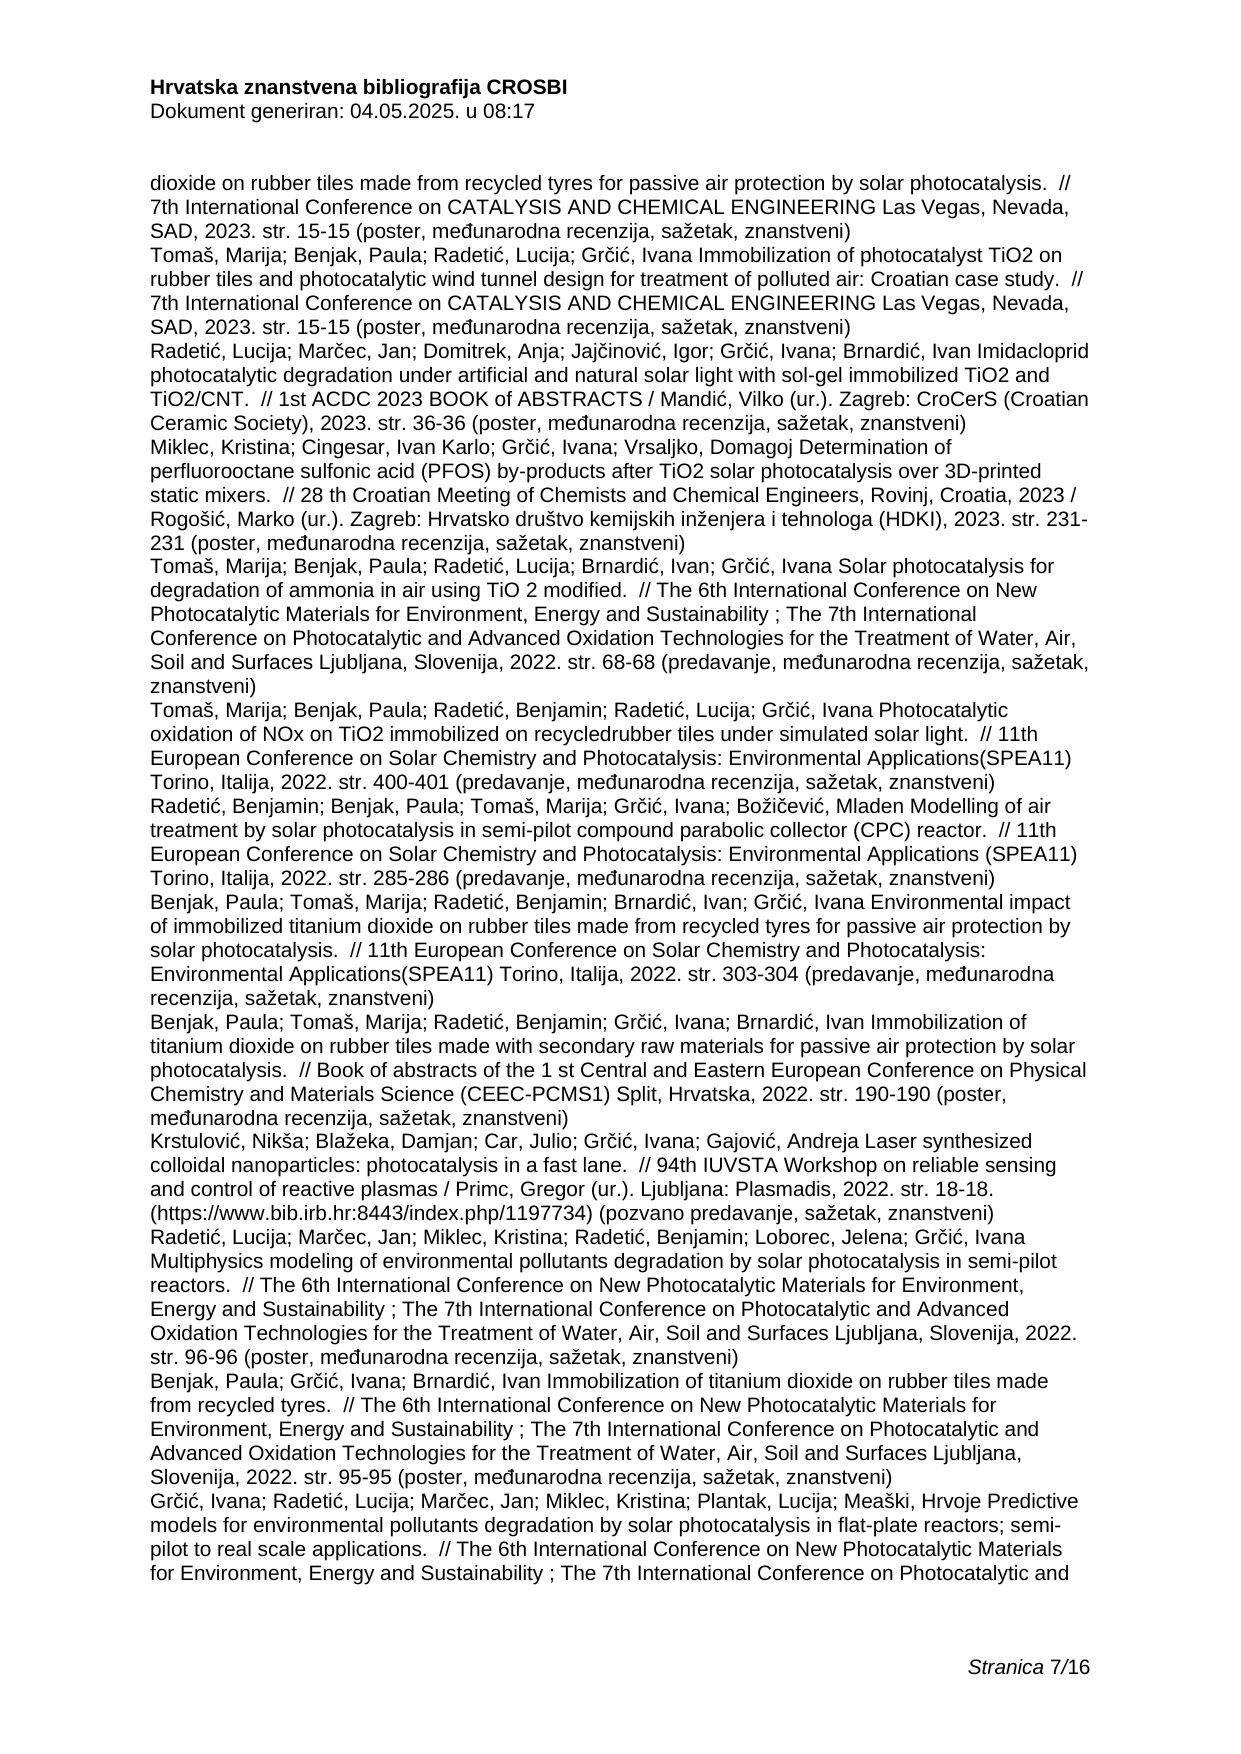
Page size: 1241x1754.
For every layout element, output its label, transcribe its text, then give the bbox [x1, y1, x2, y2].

text Benjak, Paula; Grčić, Ivana; Brnardić, Ivan [150, 1369, 1090, 1489]
text Tomaš, Marija; Benjak, Paula; Radetić, Lucija; Brnardić, Ivan; Grčić, Ivana [150, 554, 1090, 698]
text Radetić, Lucija; Marčec, Jan; Miklec, Kristina; Radetić, Benjamin; Loborec, Jelena; Grčić, Ivana [150, 1225, 1090, 1369]
text Krstulović, Nikša; Blažeka, Damjan; Car, Julio; Grčić, Ivana; Gajović, Andreja [150, 1129, 1090, 1225]
text Radetić, Lucija; Marčec, Jan; Domitrek, Anja; Jajčinović, Igor; Grčić, Ivana; Brnardić, Ivan [150, 339, 1090, 434]
text Benjak, Paula; Tomaš, Marija; Radetić, Benjamin; Grčić, Ivana; Brnardić, Ivan [150, 1009, 1090, 1129]
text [150, 1489, 1090, 1584]
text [150, 171, 1090, 243]
text Tomaš, Marija; Benjak, Paula; Radetić, Lucija; Grčić, Ivana [150, 243, 1090, 339]
text Benjak, Paula; Tomaš, Marija; Radetić, Benjamin; Brnardić, Ivan; Grčić, Ivana [150, 890, 1090, 1009]
text Miklec, Kristina; Cingesar, Ivan Karlo; Grčić, Ivana; Vrsaljko, Domagoj [150, 434, 1090, 554]
text Tomaš, Marija; Benjak, Paula; Radetić, Benjamin; Radetić, Lucija; Grčić, Ivana [150, 698, 1090, 794]
text Radetić, Benjamin; Benjak, Paula; Tomaš, Marija; Grčić, Ivana; Božičević, Mladen [150, 794, 1090, 890]
